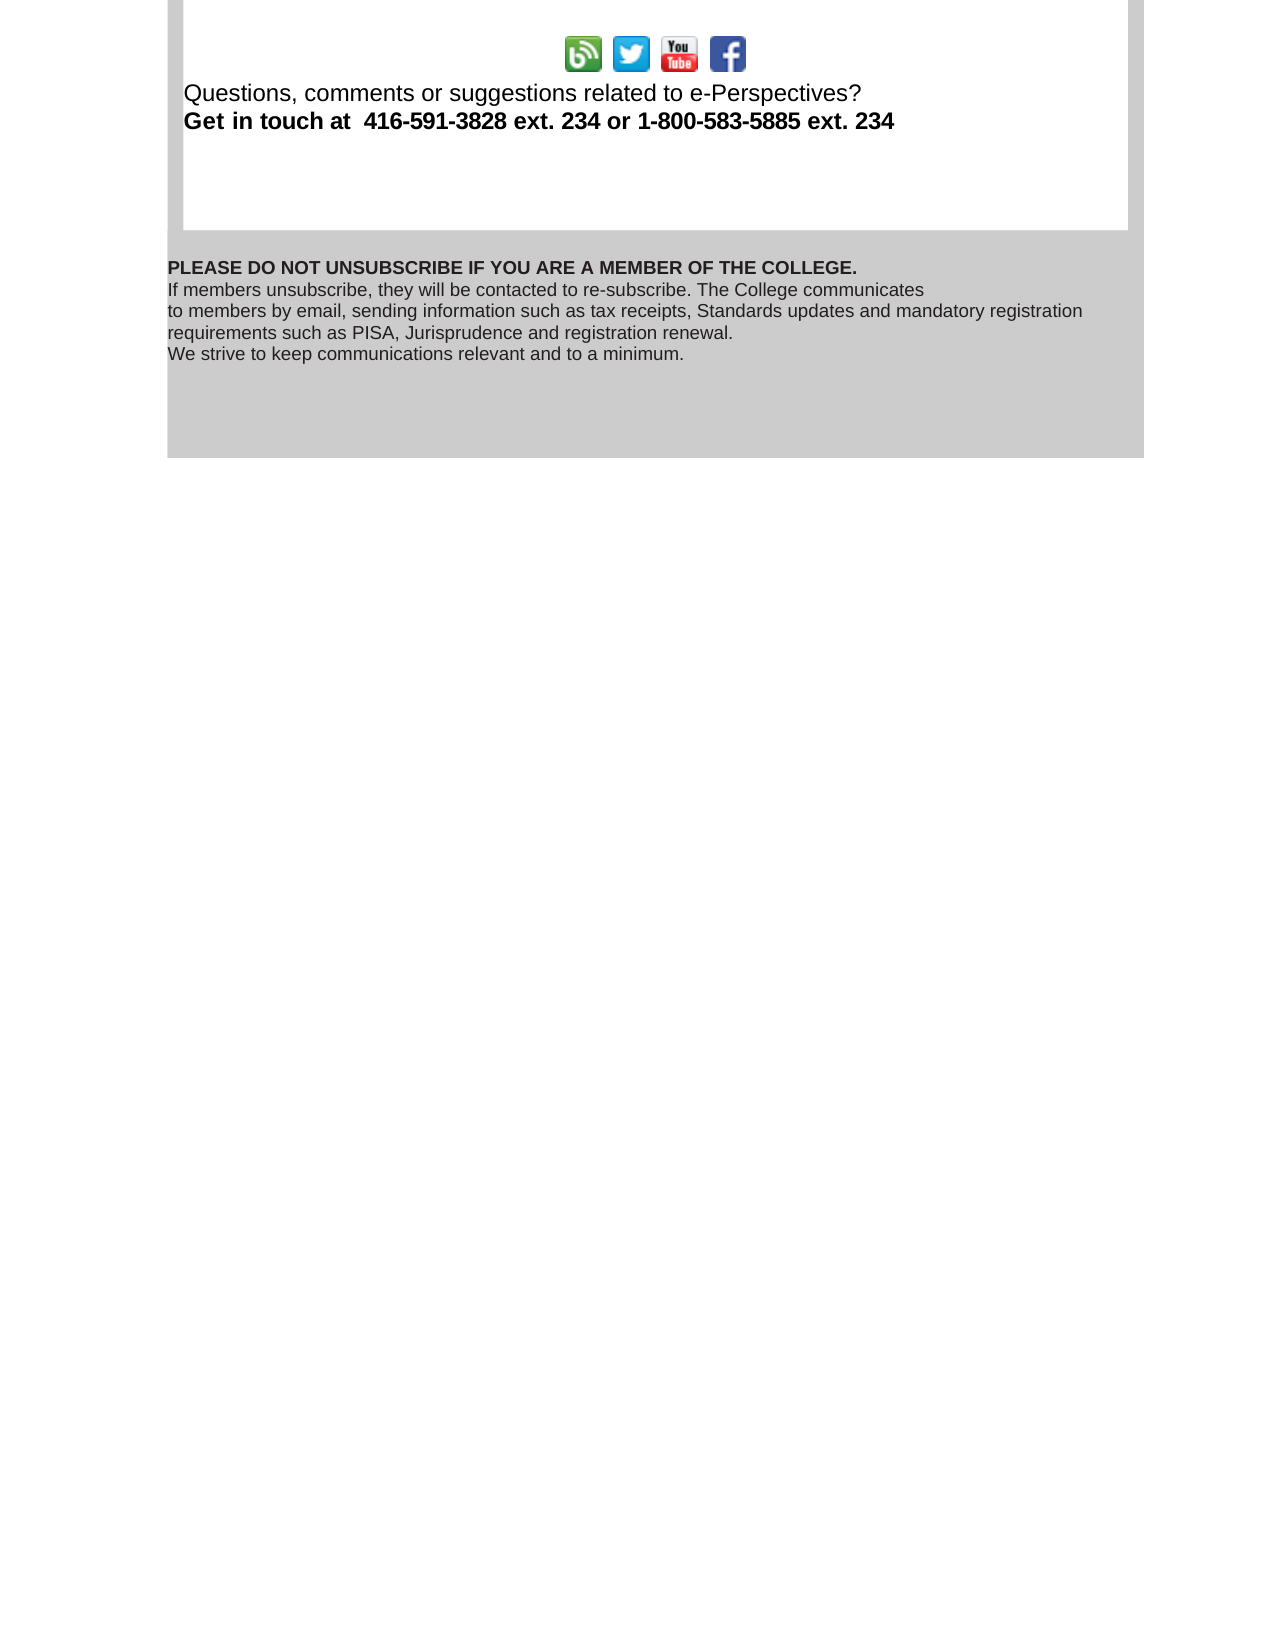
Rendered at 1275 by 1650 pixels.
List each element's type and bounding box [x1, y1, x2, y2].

picture [710, 36, 746, 72]
picture [565, 36, 602, 72]
picture [661, 36, 698, 72]
picture [613, 36, 650, 72]
